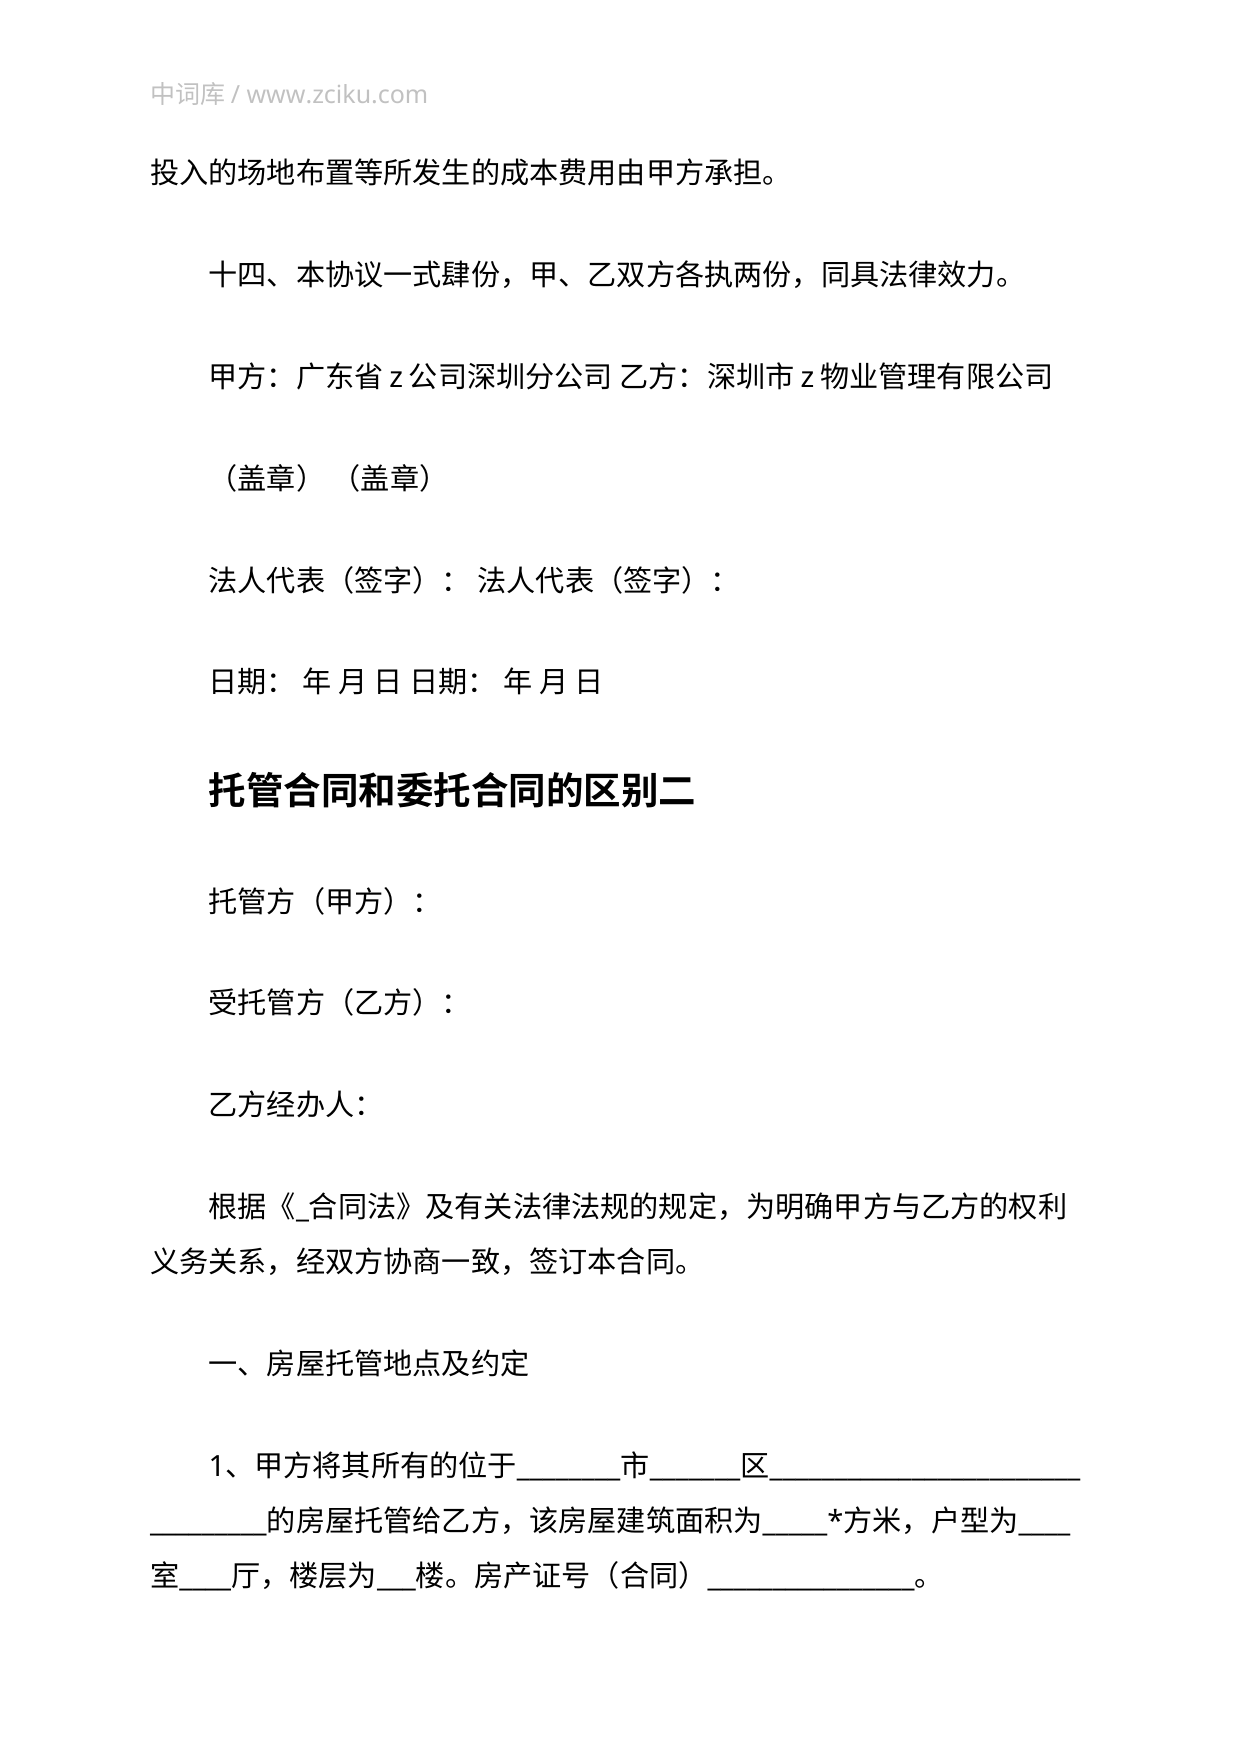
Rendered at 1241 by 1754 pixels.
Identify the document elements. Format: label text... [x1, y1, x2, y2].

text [150, 150, 1090, 192]
text 法人代表（签字）： 法人代表（签字）： [150, 557, 1090, 599]
text 根据《_合同法》及有关法律法规的规定，为明确甲方与乙方的权利义务关系，经双方协商一致，签订本合同。 [150, 1183, 1090, 1281]
text （盖章） （盖章） [150, 456, 1090, 498]
text 日期： 年 月 日 日期： 年 月 日 [150, 659, 1090, 701]
text 托管合同和委托合同的区别二 [150, 761, 1090, 815]
text 1、甲方将其所有的位于________市_______区_________________________________的房屋托管给乙方，该房屋建筑面积为_____*方米，户型为____室____厅，楼层为___楼。房产证号（合同）________________。 [150, 1442, 1090, 1594]
text 一、房屋托管地点及约定 [150, 1340, 1090, 1383]
text 十四、本协议一式肆份，甲、乙双方各执两份，同具法律效力。 [150, 252, 1090, 294]
text 乙方经办人： [150, 1082, 1090, 1124]
text 甲方：广东省z公司深圳分公司 乙方：深圳市z物业管理有限公司 [150, 353, 1090, 396]
text 受托管方（乙方）： [150, 980, 1090, 1022]
text 托管方（甲方）： [150, 878, 1090, 921]
